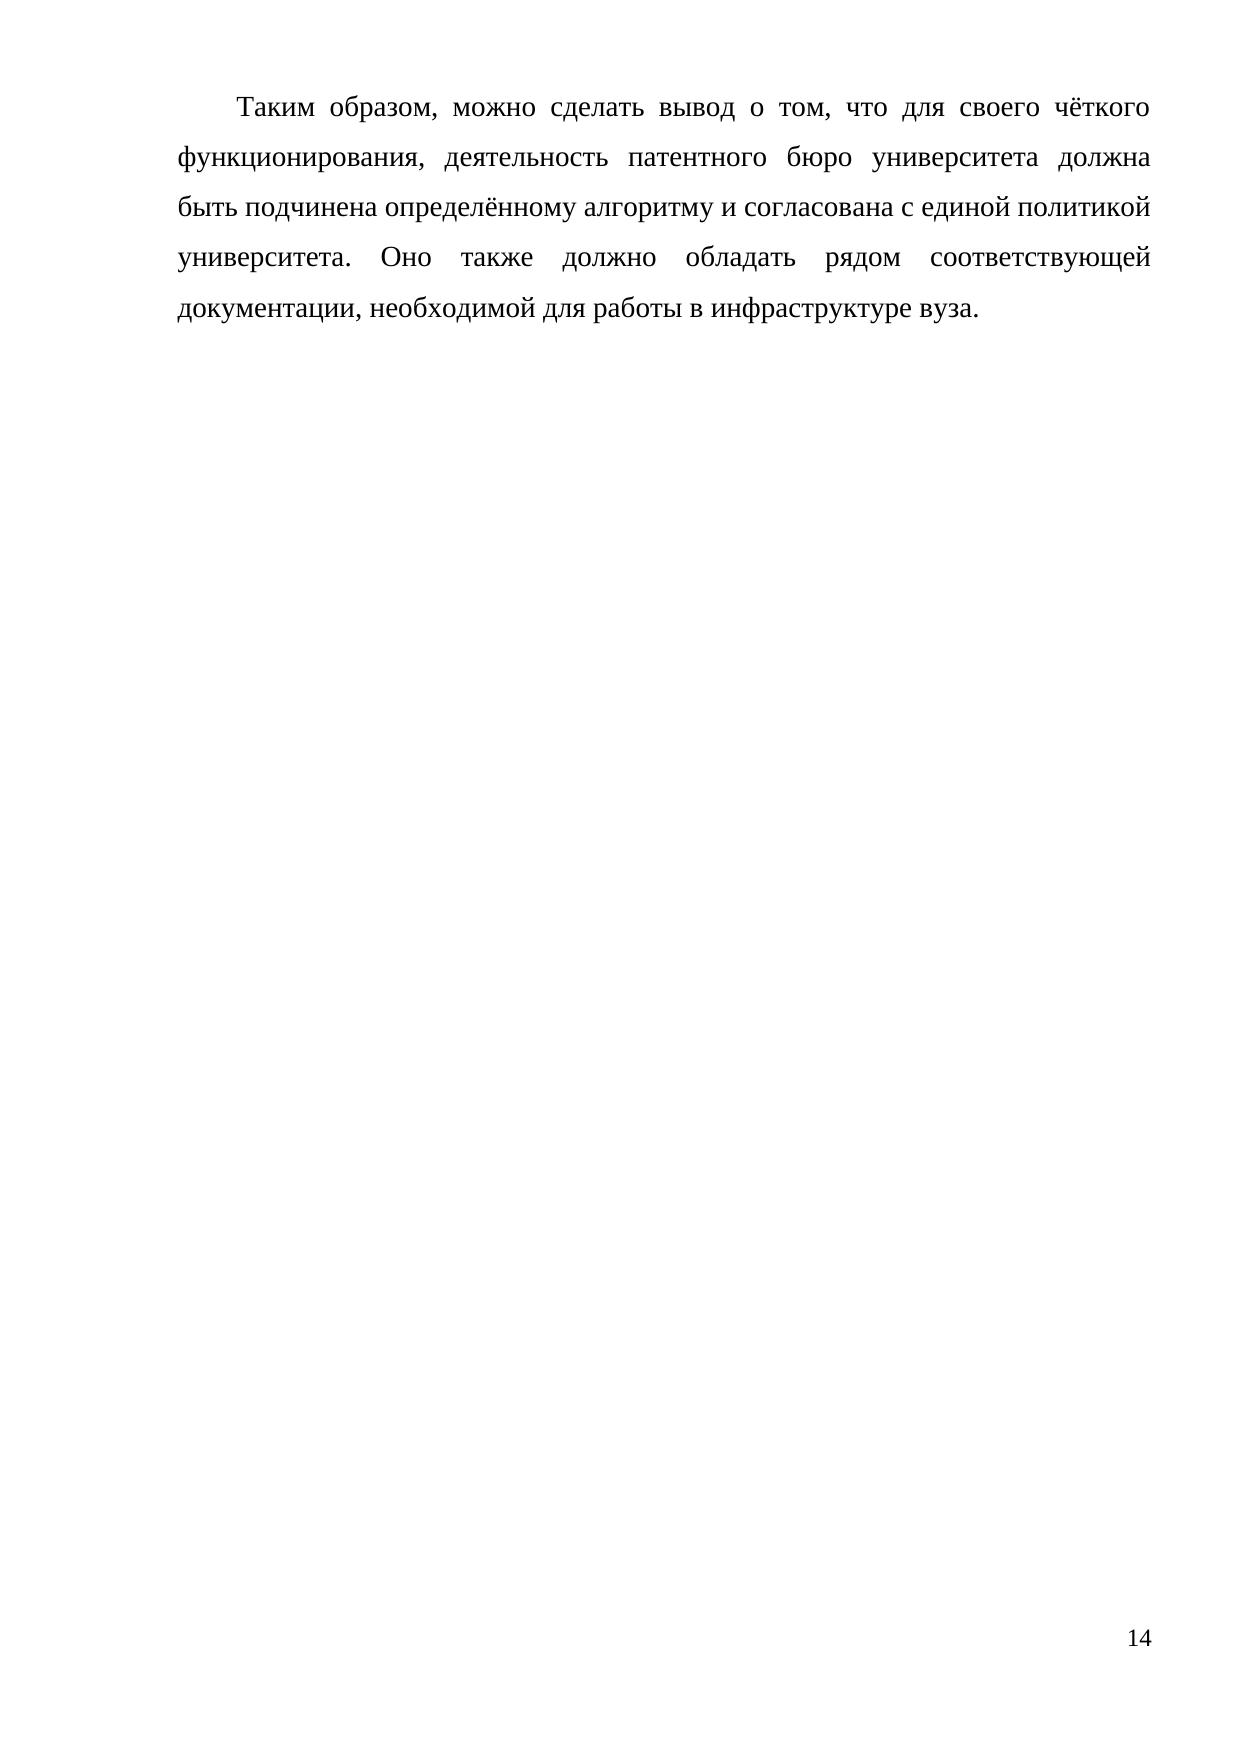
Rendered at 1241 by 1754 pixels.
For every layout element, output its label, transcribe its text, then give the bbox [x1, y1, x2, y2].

text Таким образом, можно сделать вывод о том, что для своего чёткого функционирования, деятельность патентного бюро университета должна быть подчинена определённому алгоритму и согласована с единой политикой университета. Оно также должно обладать рядом соответствующей документации, необходимой для работы в инфраструктуре вуза. [177, 89, 1152, 323]
